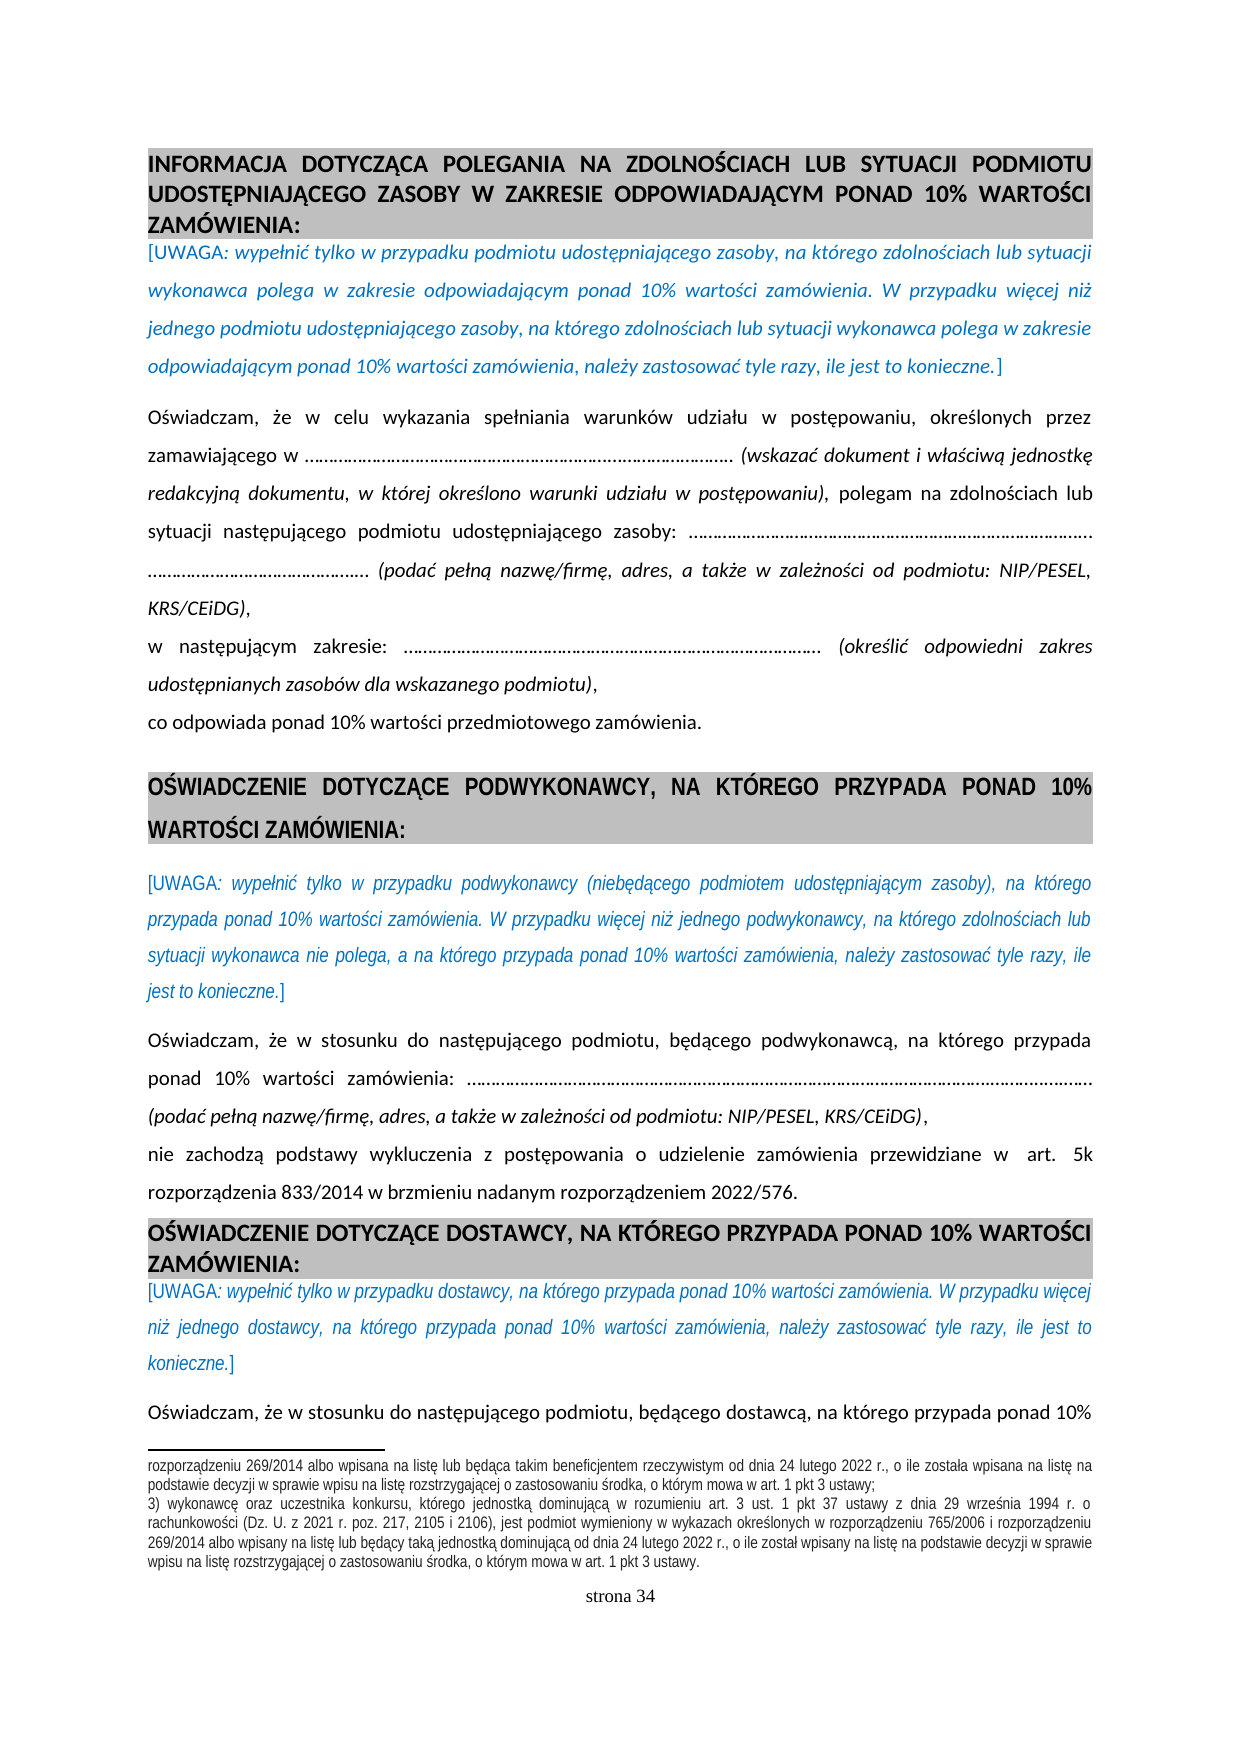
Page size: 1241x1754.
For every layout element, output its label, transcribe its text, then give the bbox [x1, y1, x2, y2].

text [UWAGA: wypełnić tylko w przypadku podwykonawcy (niebędącego podmiotem udostępniającym zasoby), na którego przypada ponad 10% wartości zamówienia. W przypadku więcej niż jednego podwykonawcy, na którego zdolnościach lub sytuacji wykonawca nie polega, a na którego przypada ponad 10% wartości zamówienia, należy zastosować tyle razy, ile jest to konieczne.] [148, 871, 1093, 1002]
text [UWAGA: wypełnić tylko w przypadku dostawcy, na którego przypada ponad 10% wartości zamówienia. W przypadku więcej niż jednego dostawcy, na którego przypada ponad 10% wartości zamówienia, należy zastosować tyle razy, ile jest to konieczne.] [148, 1279, 1093, 1374]
text OŚWIADCZENIE DOTYCZĄCE PODWYKONAWCY, NA KTÓREGO PRZYPADA PONAD 10% WARTOŚCI ZAMÓWIENIA: [148, 772, 1093, 844]
text Oświadczam, że w celu wykazania spełniania warunków udziału w postępowaniu, określonych przez zamawiającego w ………………………………………………………...………………….. (wskazać dokument i właściwą jednostkę redakcyjną dokumentu, w której określono warunki udziału w postępowaniu), polegam na zdolnościach lub sytuacji następującego podmiotu udostępniającego zasoby: ………………………………………………………………………...…………………………………….… (podać pełną nazwę/firmę, adres, a także w zależności od podmiotu: NIP/PESEL, KRS/CEiDG), w następującym zakresie: …………………………………………………………………………… (określić odpowiedni zakres udostępnianych zasobów dla wskazanego podmiotu), co odpowiada ponad 10% wartości przedmiotowego zamówienia. [148, 404, 1093, 735]
text [UWAGA: wypełnić tylko w przypadku podmiotu udostępniającego zasoby, na którego zdolnościach lub sytuacji wykonawca polega w zakresie odpowiadającym ponad 10% wartości zamówienia. W przypadku więcej niż jednego podmiotu udostępniającego zasoby, na którego zdolnościach lub sytuacji wykonawca polega w zakresie odpowiadającym ponad 10% wartości zamówienia, należy zastosować tyle razy, ile jest to konieczne.] [148, 239, 1093, 379]
text INFORMACJA DOTYCZĄCA POLEGANIA NA ZDOLNOŚCIACH LUB SYTUACJI PODMIOTU UDOSTĘPNIAJĄCEGO ZASOBY W ZAKRESIE ODPOWIADAJĄCYM PONAD 10% WARTOŚCI ZAMÓWIENIA: [148, 148, 1093, 239]
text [148, 1399, 1093, 1424]
text OŚWIADCZENIE DOTYCZĄCE DOSTAWCY, NA KTÓREGO PRZYPADA PONAD 10% WARTOŚCI ZAMÓWIENIA: [148, 1218, 1093, 1279]
text Oświadczam, że w stosunku do następującego podmiotu, będącego podwykonawcą, na którego przypada ponad 10% wartości zamówienia: ……………………………………………………………………………………………….………..….…… (podać pełną nazwę/firmę, adres, a także w zależności od podmiotu: NIP/PESEL, KRS/CEiDG), nie zachodzą podstawy wykluczenia z postępowania o udzielenie zamówienia przewidziane w art. 5k rozporządzenia 833/2014 w brzmieniu nadanym rozporządzeniem 2022/576. [148, 1027, 1093, 1205]
